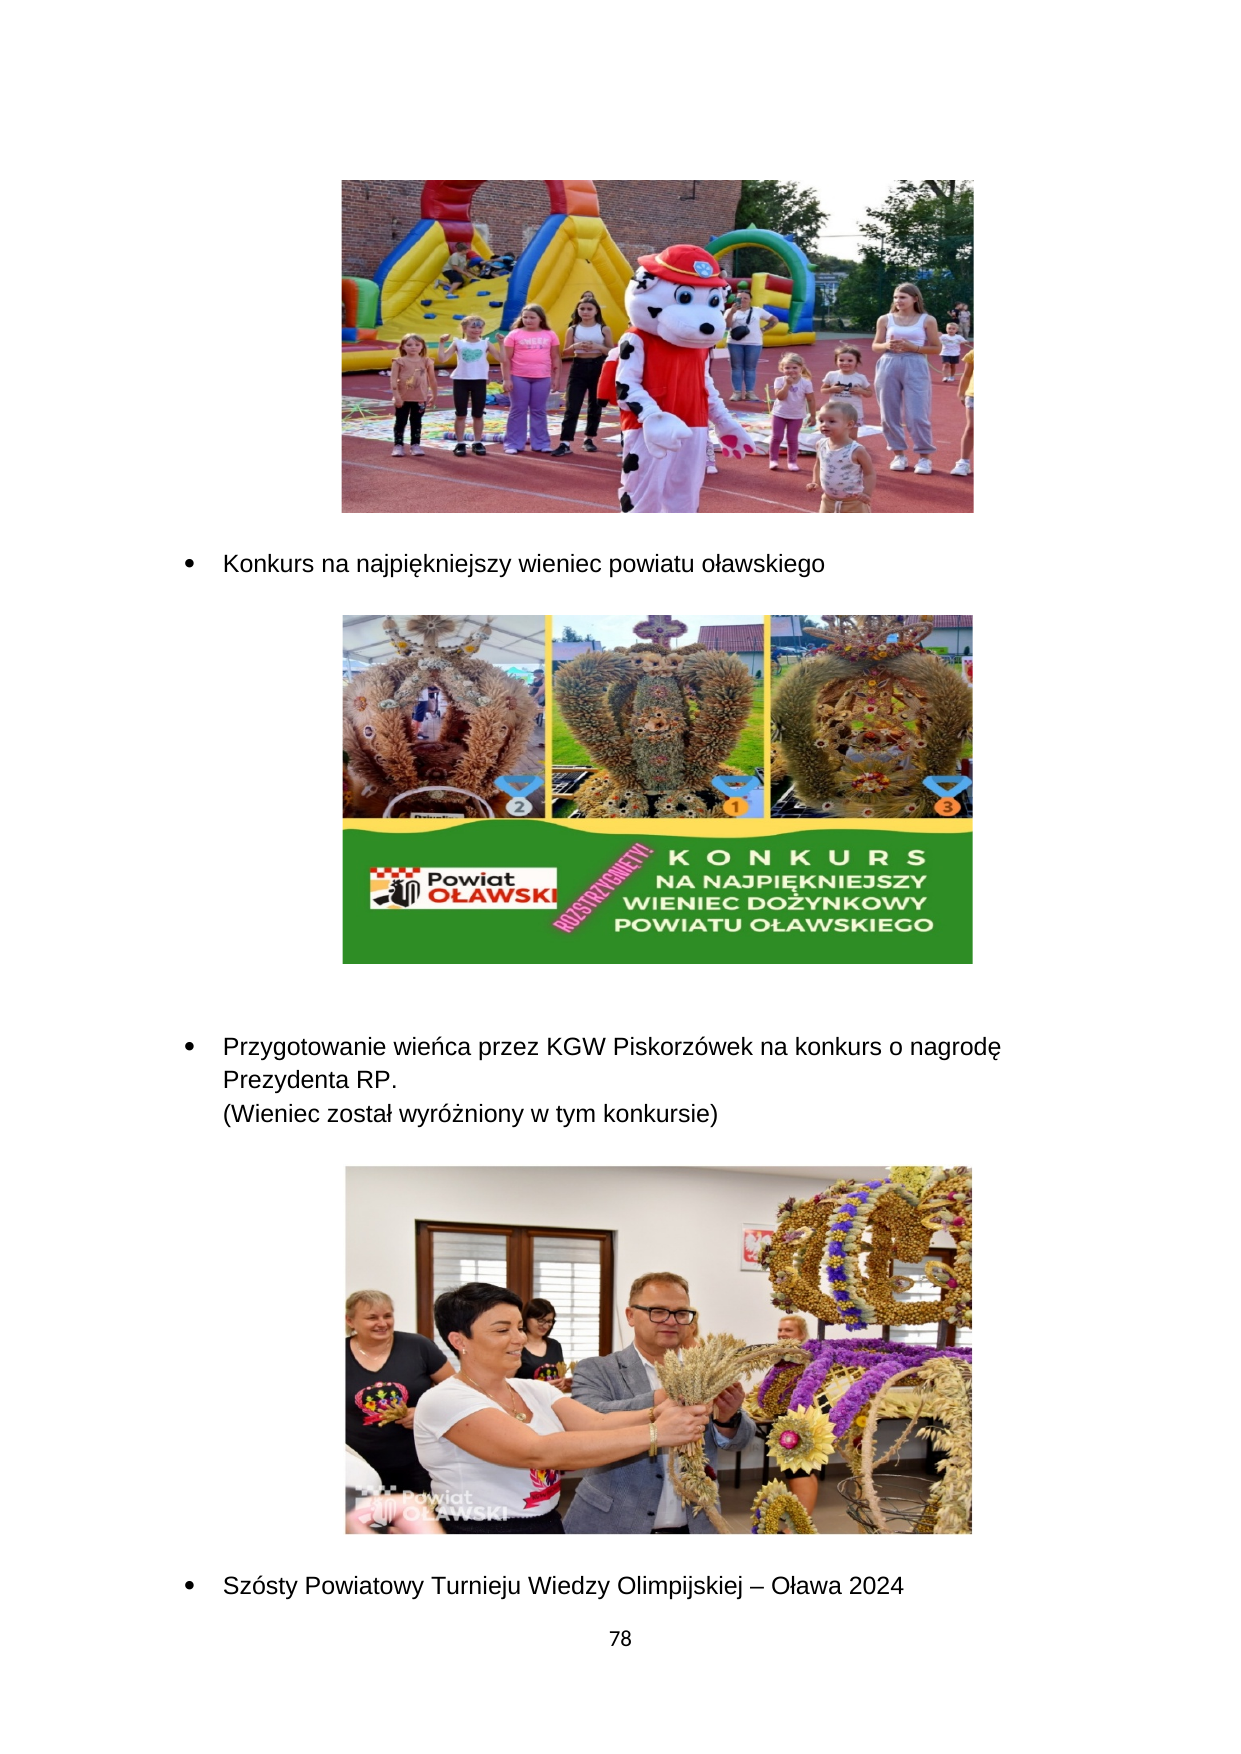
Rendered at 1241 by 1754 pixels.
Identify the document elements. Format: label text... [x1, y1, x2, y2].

picture [343, 1164, 973, 1535]
list Przygotowanie wieńca przez KGW Piskorzówek na konkurs o nagrodę Prezydenta RP. [185, 1032, 1092, 1094]
list (Wieniec został wyróżniony w tym konkursie) [223, 1098, 1092, 1127]
list Szósty Powiatowy Turnieju Wiedzy Olimpijskiej – Oława 2024 [185, 1571, 1092, 1600]
picture [341, 180, 974, 513]
list Konkurs na najpiękniejszy wieniec powiatu oławskiego [185, 549, 1092, 578]
picture [342, 615, 973, 964]
